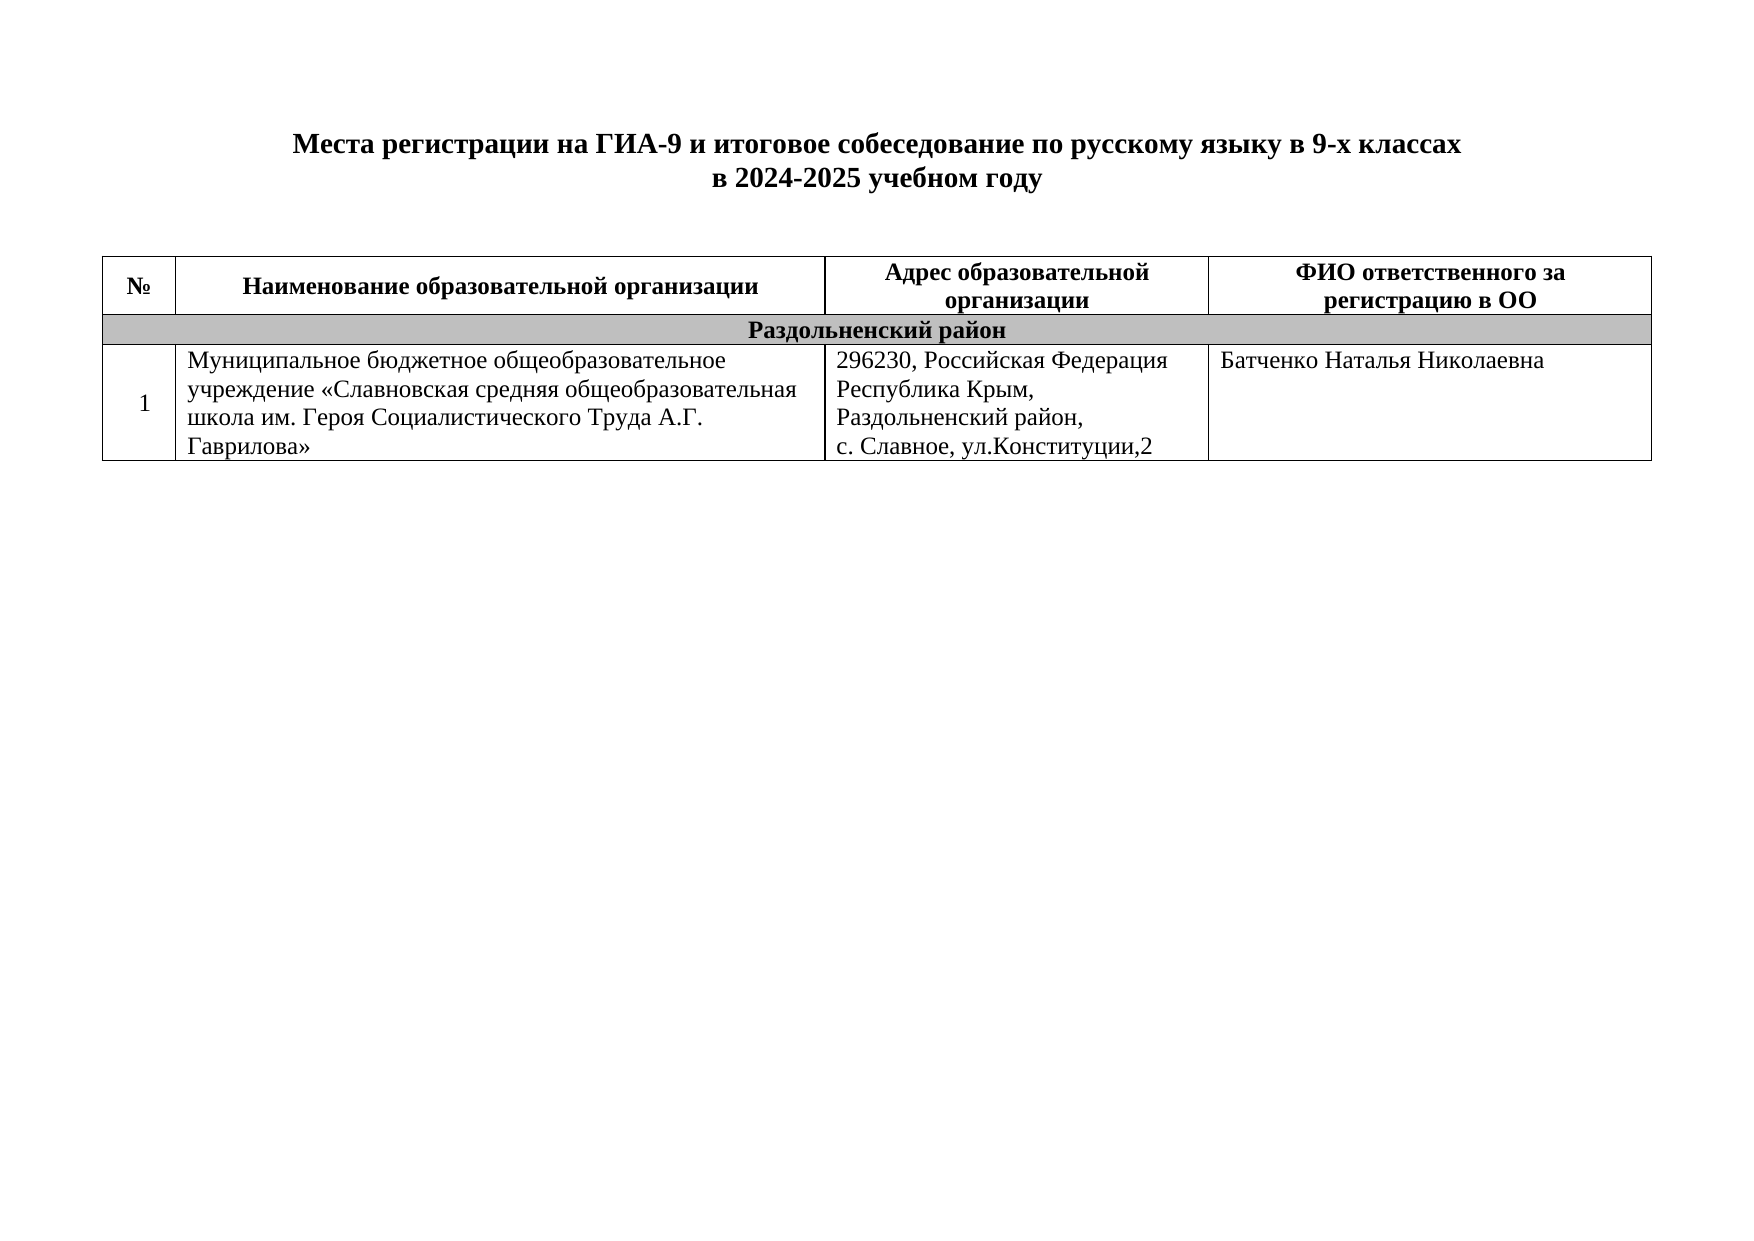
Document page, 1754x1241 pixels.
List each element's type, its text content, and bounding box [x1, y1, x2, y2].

table_header Наименование образовательной организации [176, 257, 824, 314]
table_header Адрес образовательной организации [826, 257, 1208, 314]
table_cell Батченко Наталья Николаевна [1209, 345, 1651, 460]
table_cell [103, 345, 175, 460]
table_cell 296230, Российская Федерация Республика Крым, Раздольненский район, с. Славное, ул.Конституции,2 [826, 345, 1208, 460]
table_header № [103, 257, 175, 314]
text Места регистрации на ГИА-9 и итоговое собеседование по русскому языку в 9-х классах [118, 126, 1636, 160]
table_header ФИО ответственного за регистрацию в ОО [1209, 257, 1651, 314]
table_cell Раздольненский район [103, 315, 1651, 344]
table_cell Муниципальное бюджетное общеобразовательное учреждение «Славновская средняя общеобразовательная школа им. Героя Социалистического Труда А.Г. Гаврилова» [176, 345, 824, 460]
text в 2024-2025 учебном году [118, 160, 1636, 193]
